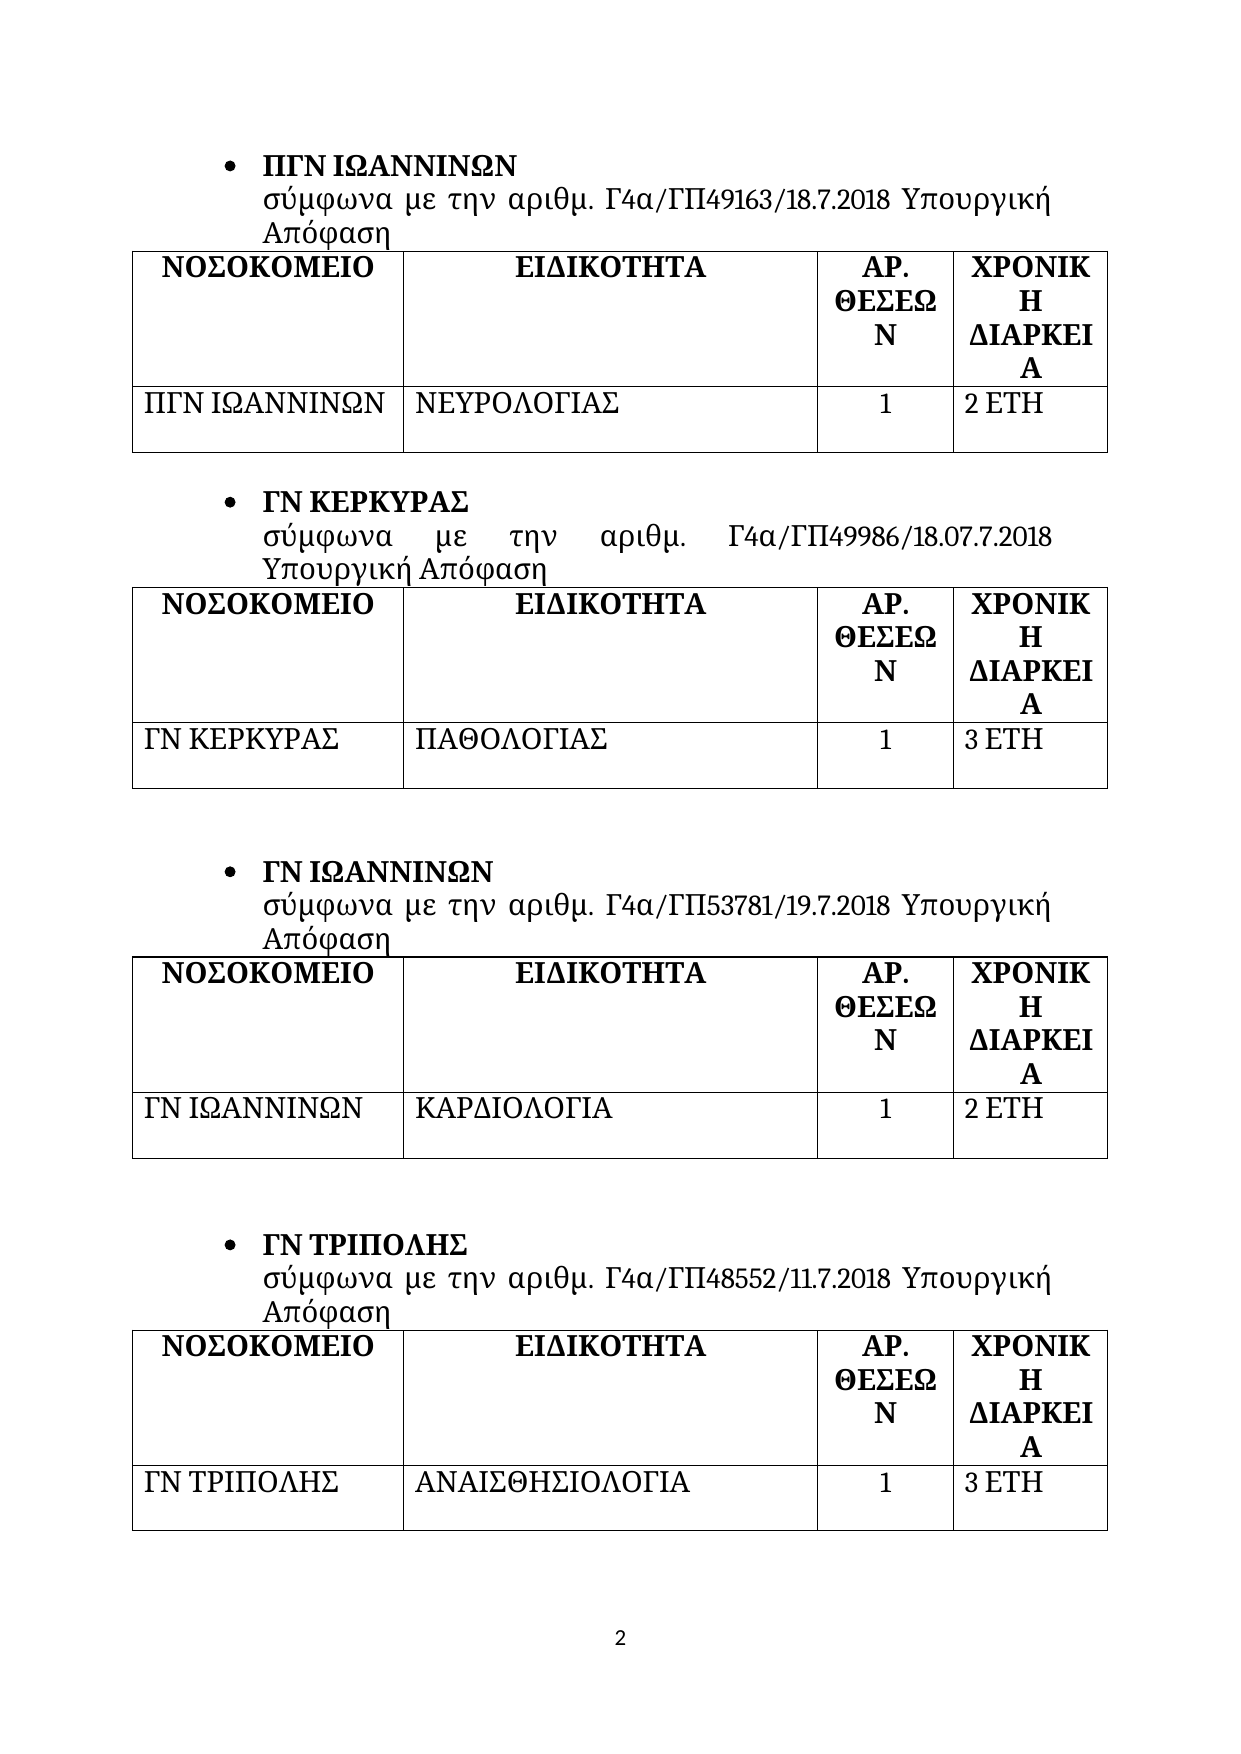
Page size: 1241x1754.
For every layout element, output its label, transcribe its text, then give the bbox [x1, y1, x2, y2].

table_header ΧΡΟΝΙΚΗ ΔΙΑΡΚΕΙΑ [954, 958, 1107, 1092]
list ΠΓΝ ΙΩΑΝΝΙΝΩΝ [225, 150, 1053, 183]
table_cell ΝΕΥΡΟΛΟΓΙΑΣ [404, 387, 817, 452]
table_header ΕΙΔΙΚΟΤΗΤΑ [404, 958, 817, 1092]
table_cell 1 [818, 723, 953, 788]
table_cell ΠΑΘΟΛΟΓΙΑΣ [404, 723, 817, 788]
table_cell ΠΓΝ ΙΩΑΝΝΙΝΩΝ [133, 387, 403, 452]
table_cell ΓΝ ΙΩΑΝΝΙΝΩΝ [133, 1093, 403, 1157]
table_header ΝΟΣΟΚΟΜΕΙΟ [133, 588, 403, 722]
table_header ΕΙΔΙΚΟΤΗΤΑ [404, 252, 817, 386]
table_cell 3 ΕΤΗ [954, 1466, 1107, 1530]
table_cell 1 [818, 1093, 953, 1157]
list σύμφωνα με την αριθμ. Γ4α/ΓΠ48552/11.7.2018 Υπουργική Απόφαση [262, 1262, 1053, 1329]
table_cell 2 ΕΤΗ [954, 1093, 1107, 1157]
table_cell ΑΝΑΙΣΘΗΣΙΟΛΟΓΙΑ [404, 1466, 817, 1530]
table_header ΝΟΣΟΚΟΜΕΙΟ [133, 1331, 403, 1465]
list σύμφωνα με την αριθμ. Γ4α/ΓΠ49163/18.7.2018 Υπουργική Απόφαση [262, 183, 1053, 251]
table_header ΕΙΔΙΚΟΤΗΤΑ [404, 1331, 817, 1465]
table_cell 2 ΕΤΗ [954, 387, 1107, 452]
table_header ΧΡΟΝΙΚΗ ΔΙΑΡΚΕΙΑ [954, 252, 1107, 386]
list σύμφωνα με την αριθμ. Γ4α/ΓΠ53781/19.7.2018 Υπουργική Απόφαση [262, 889, 1053, 956]
table_header ΧΡΟΝΙΚΗ ΔΙΑΡΚΕΙΑ [954, 1331, 1107, 1465]
table_header ΝΟΣΟΚΟΜΕΙΟ [133, 252, 403, 386]
table_cell ΓΝ ΤΡΙΠΟΛΗΣ [133, 1466, 403, 1530]
table_cell 3 ΕΤΗ [954, 723, 1107, 788]
table_header ΑΡ. ΘΕΣΕΩΝ [818, 1331, 953, 1465]
list ΓΝ ΚΕΡΚΥΡΑΣ [225, 486, 1053, 520]
table_cell ΚΑΡΔΙΟΛΟΓΙΑ [404, 1093, 817, 1157]
table_header ΕΙΔΙΚΟΤΗΤΑ [404, 588, 817, 722]
table_cell ΓΝ ΚΕΡΚΥΡΑΣ [133, 723, 403, 788]
table_header ΑΡ. ΘΕΣΕΩΝ [818, 588, 953, 722]
list ΓΝ ΤΡΙΠΟΛΗΣ [225, 1229, 1053, 1262]
list σύμφωνα με την αριθμ. Γ4α/ΓΠ49986/18.07.7.2018 Υπουργική Απόφαση [262, 520, 1053, 587]
list ΓΝ ΙΩΑΝΝΙΝΩΝ [225, 856, 1053, 889]
table_header ΝΟΣΟΚΟΜΕΙΟ [133, 958, 403, 1092]
table_cell 1 [818, 1466, 953, 1530]
table_header ΧΡΟΝΙΚΗ ΔΙΑΡΚΕΙΑ [954, 588, 1107, 722]
table_header ΑΡ. ΘΕΣΕΩΝ [818, 252, 953, 386]
table_header ΑΡ. ΘΕΣΕΩΝ [818, 958, 953, 1092]
table_cell 1 [818, 387, 953, 452]
